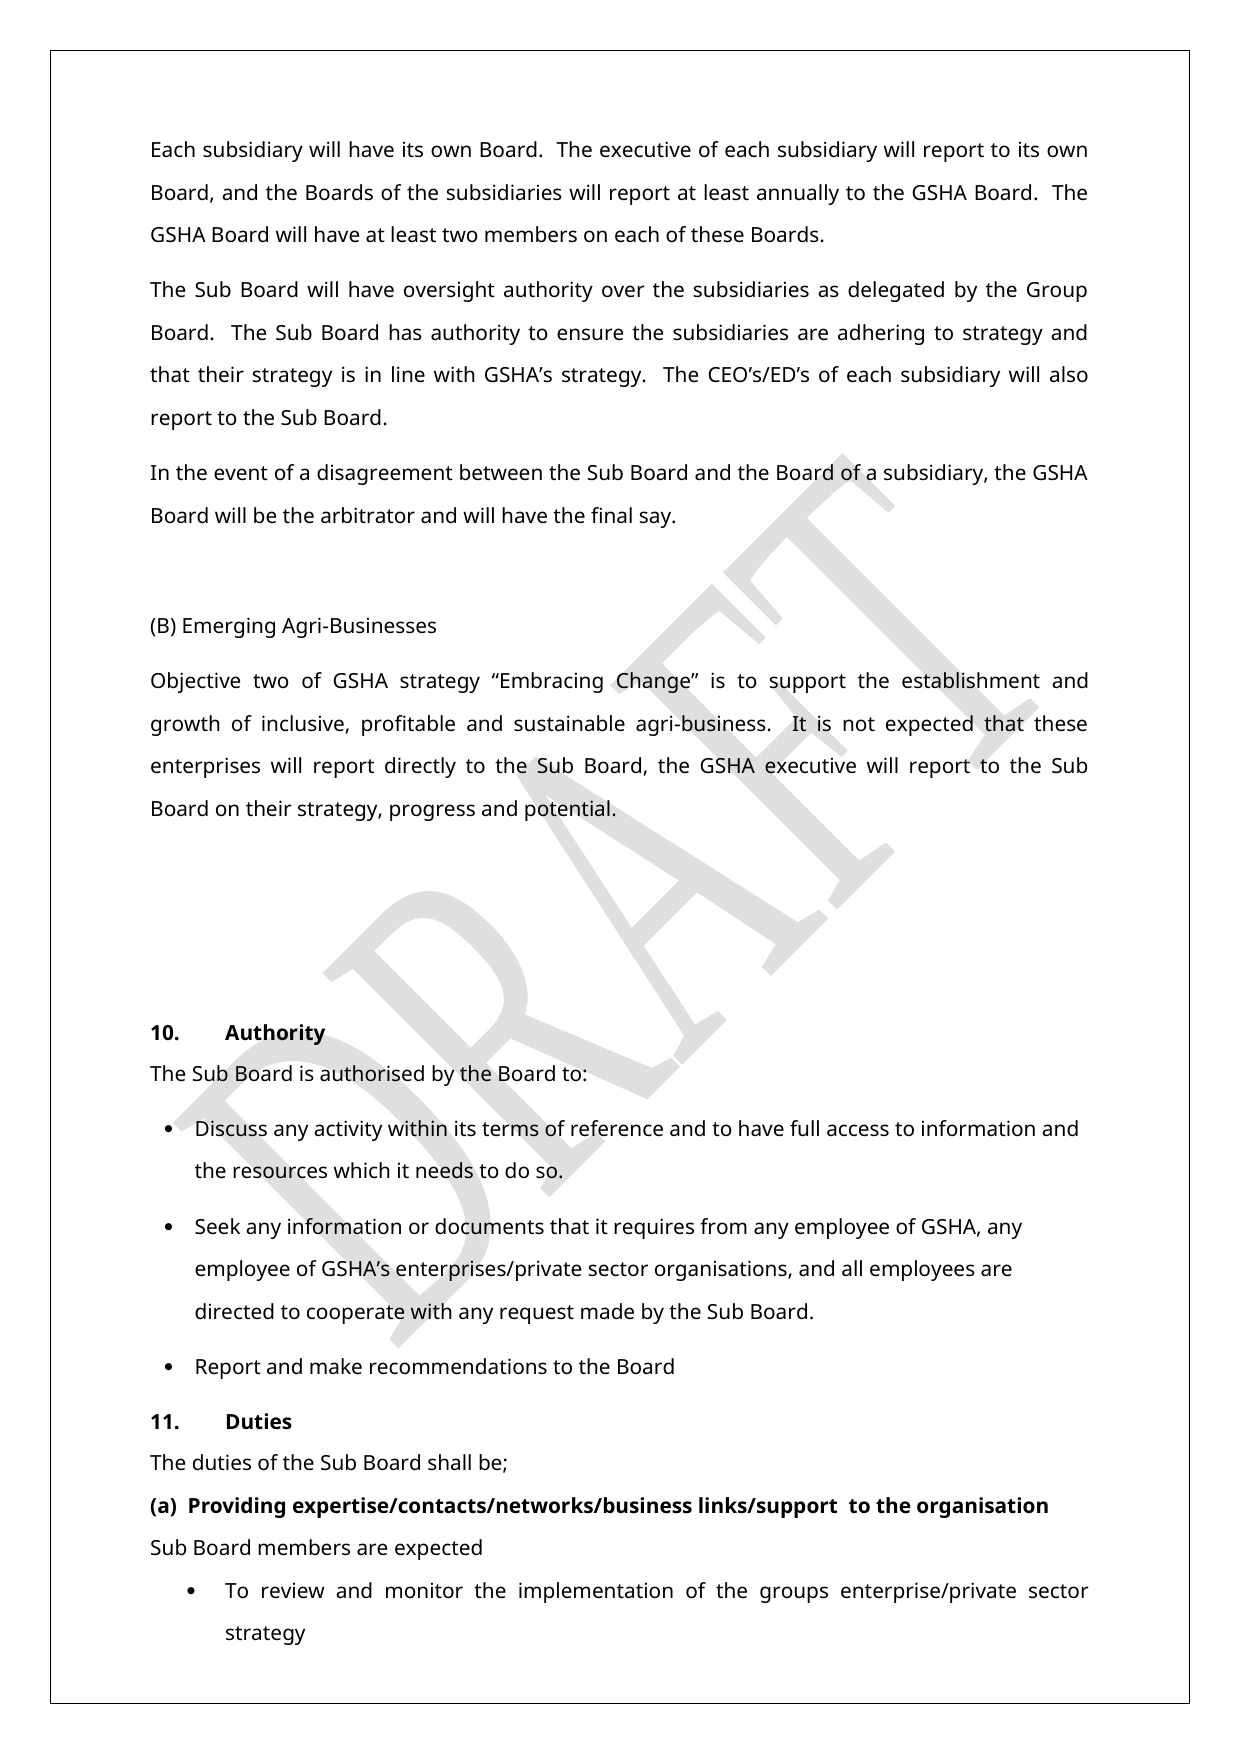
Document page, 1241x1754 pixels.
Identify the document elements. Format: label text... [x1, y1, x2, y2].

text Each subsidiary will have its own Board. The executive of each subsidiary will report to its own Board, and the Boards of the subsidiaries will report at least annually to the GSHA Board. The GSHA Board will have at least two members on each of these Boards. [150, 135, 1090, 249]
list Discuss any activity within its terms of reference and to have full access to information and the resources which it needs to do so. [165, 1114, 1090, 1185]
text In the event of a disagreement between the Sub Board and the Board of a subsidiary, the GSHA Board will be the arbitrator and will have the final say. [150, 458, 1090, 529]
text 10. Authority [150, 1018, 1090, 1046]
text The Sub Board is authorised by the Board to: [150, 1059, 1090, 1087]
list To review and monitor the implementation of the groups enterprise/private sector strategy [187, 1576, 1090, 1647]
subtitle 11. Duties [150, 1407, 1090, 1436]
text The duties of the Sub Board shall be; [150, 1448, 1090, 1477]
text The Sub Board will have oversight authority over the subsidiaries as delegated by the Group Board. The Sub Board has authority to ensure the subsidiaries are adhering to strategy and that their strategy is in line with GSHA’s strategy. The CEO’s/ED’s of each subsidiary will also report to the Sub Board. [150, 275, 1090, 432]
text Objective two of GSHA strategy “Embracing Change” is to support the establishment and growth of inclusive, profitable and sustainable agri-business. It is not expected that these enterprises will report directly to the Sub Board, the GSHA executive will report to the Sub Board on their strategy, progress and potential. [150, 666, 1090, 822]
list Seek any information or documents that it requires from any employee of GSHA, any employee of GSHA’s enterprises/private sector organisations, and all employees are directed to cooperate with any request made by the Sub Board. [165, 1212, 1090, 1325]
text Sub Board members are expected [150, 1533, 1090, 1562]
list Report and make recommendations to the Board [165, 1352, 1090, 1381]
list Providing expertise/contacts/networks/business links/support to the organisation [150, 1491, 1090, 1519]
text (B) Emerging Agri-Businesses [150, 611, 1090, 639]
